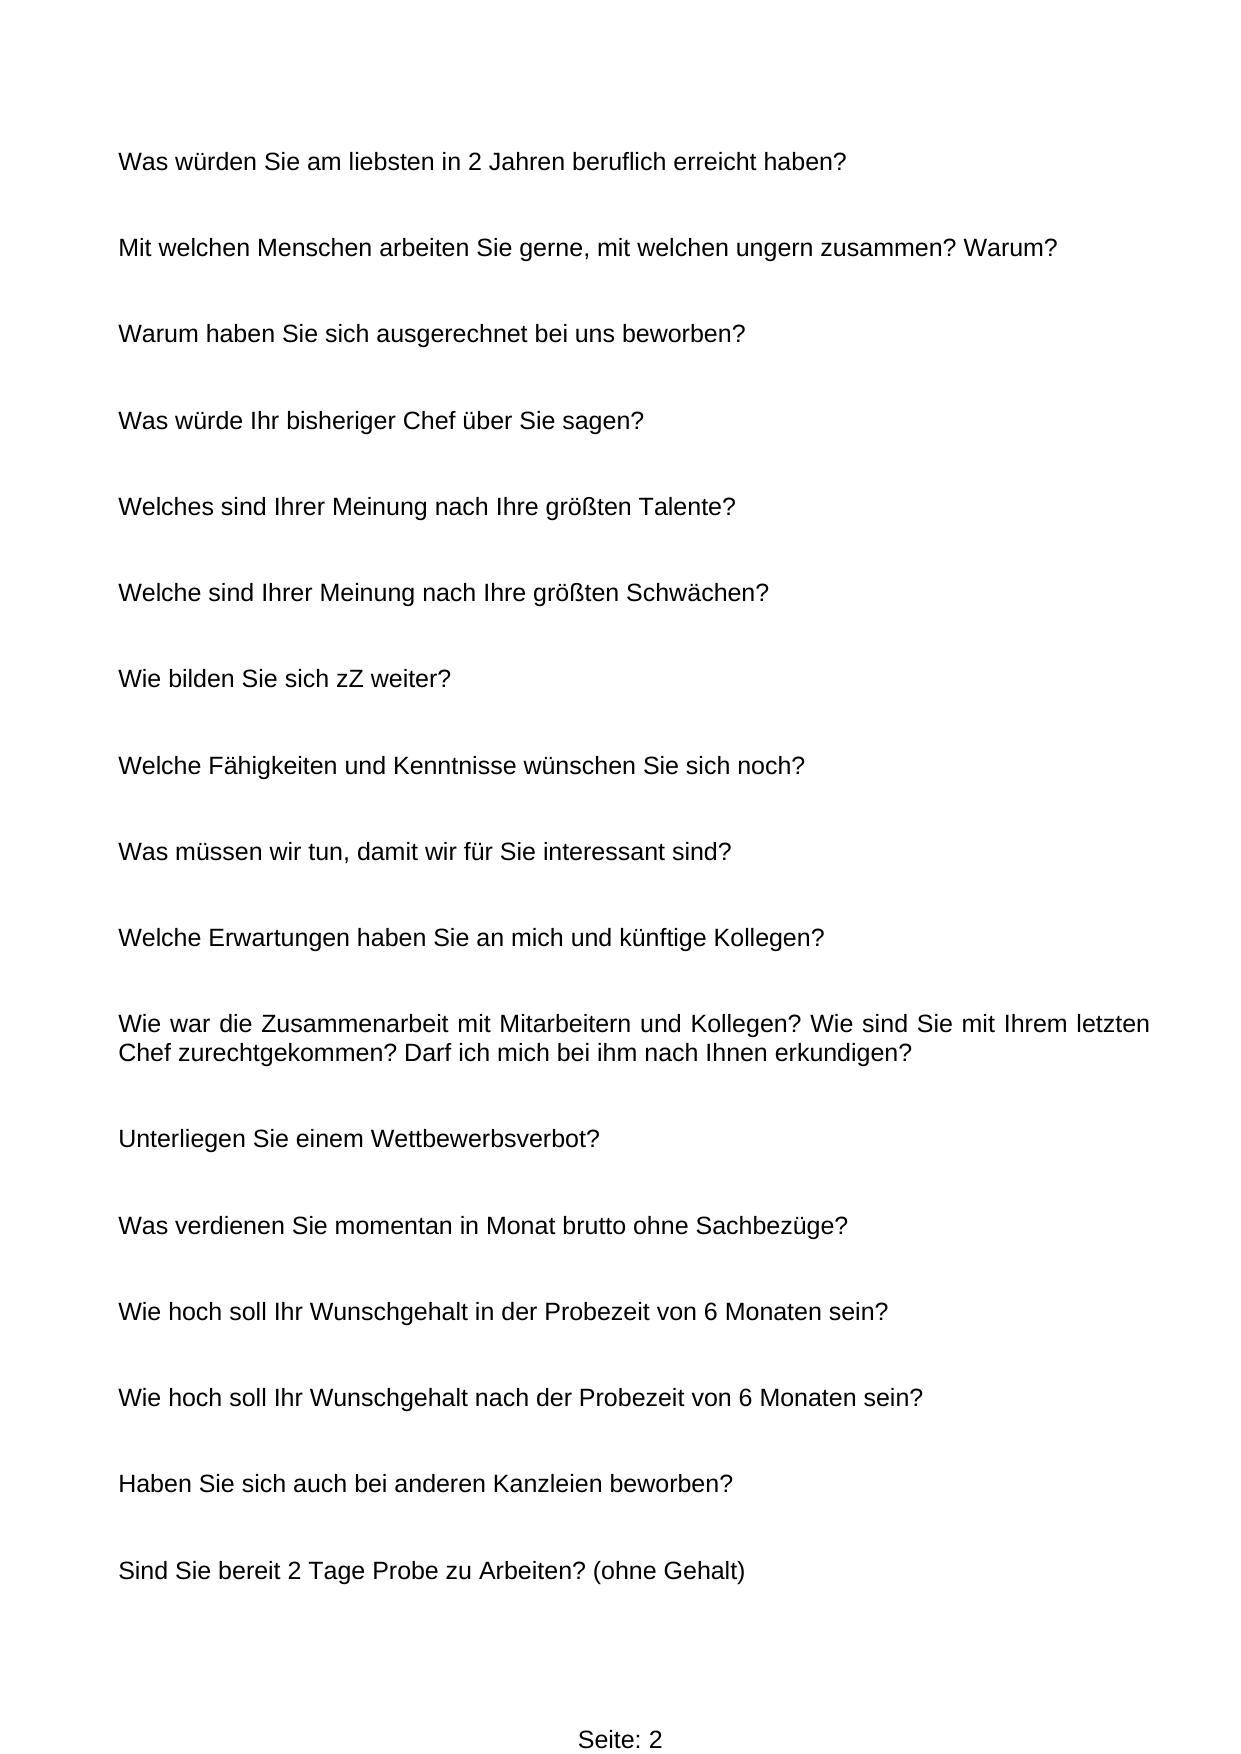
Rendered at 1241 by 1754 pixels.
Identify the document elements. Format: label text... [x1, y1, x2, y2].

text Haben Sie sich auch bei anderen Kanzleien beworben? [118, 1469, 1152, 1498]
text Mit welchen Menschen arbeiten Sie gerne, mit welchen ungern zusammen? Warum? [118, 233, 1152, 262]
text Was verdienen Sie momentan in Monat brutto ohne Sachbezüge? [118, 1211, 1152, 1239]
text Was würden Sie am liebsten in 2 Jahren beruflich erreicht haben? [118, 147, 1152, 176]
text Was müssen wir tun, damit wir für Sie interessant sind? [118, 837, 1152, 866]
text Wie war die Zusammenarbeit mit Mitarbeitern und Kollegen? Wie sind Sie mit Ihrem letzten Chef zurechtgekommen? Darf ich mich bei ihm nach Ihnen erkundigen? [118, 1009, 1152, 1067]
text Welche Fähigkeiten und Kenntnisse wünschen Sie sich noch? [118, 751, 1152, 779]
text Welche Erwartungen haben Sie an mich und künftige Kollegen? [118, 923, 1152, 952]
text Warum haben Sie sich ausgerechnet bei uns beworben? [118, 319, 1152, 348]
text Welches sind Ihrer Meinung nach Ihre größten Talente? [118, 492, 1152, 521]
text Wie hoch soll Ihr Wunschgehalt nach der Probezeit von 6 Monaten sein? [118, 1383, 1152, 1412]
text Sind Sie bereit 2 Tage Probe zu Arbeiten? (ohne Gehalt) [118, 1556, 1152, 1584]
text Wie bilden Sie sich zZ weiter? [118, 664, 1152, 693]
text Wie hoch soll Ihr Wunschgehalt in der Probezeit von 6 Monaten sein? [118, 1297, 1152, 1326]
text Unterliegen Sie einem Wettbewerbsverbot? [118, 1124, 1152, 1153]
text Welche sind Ihrer Meinung nach Ihre größten Schwächen? [118, 578, 1152, 607]
text Was würde Ihr bisheriger Chef über Sie sagen? [118, 406, 1152, 434]
